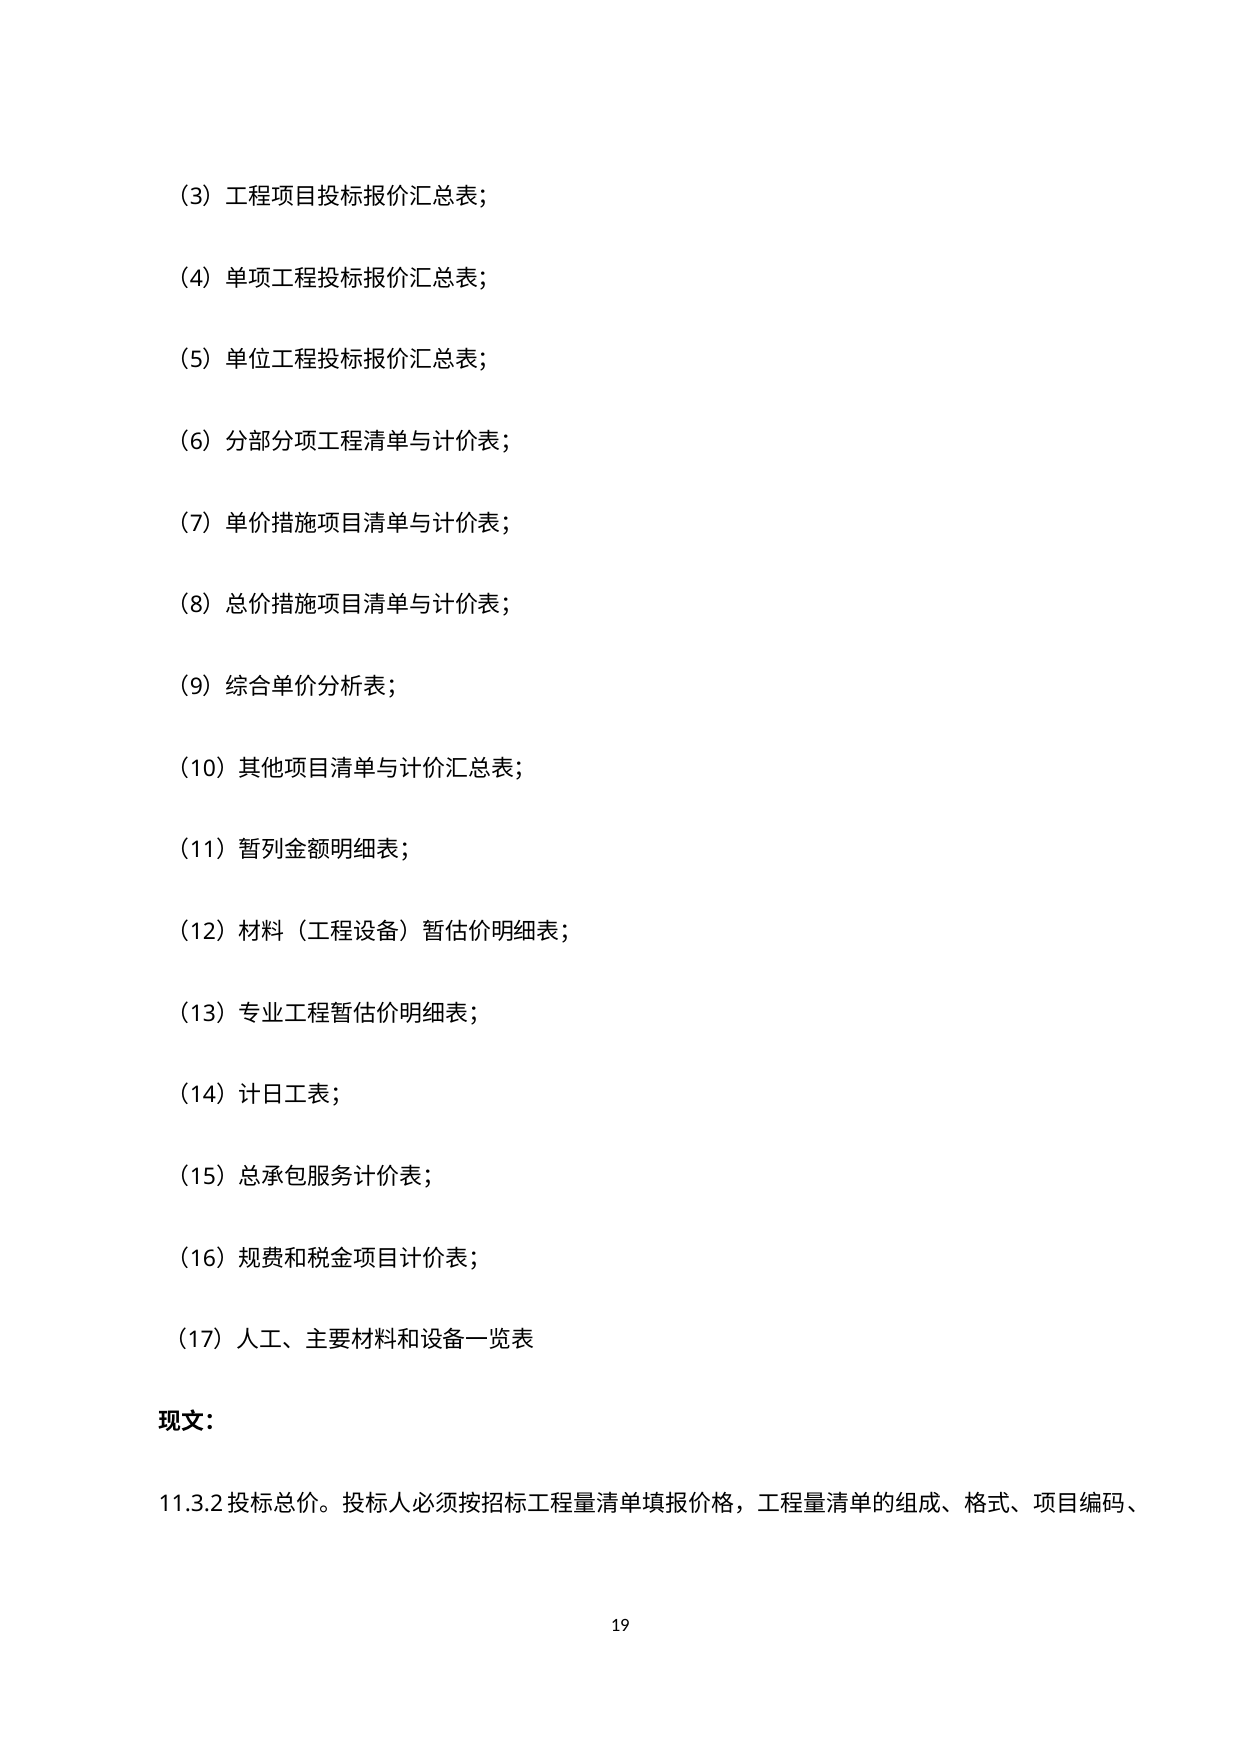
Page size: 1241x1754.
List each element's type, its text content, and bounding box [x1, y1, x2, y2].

text （13）专业工程暂估价明细表； [112, 979, 1128, 1044]
text （3）工程项目投标报价汇总表； [112, 162, 1128, 227]
text （7）单价措施项目清单与计价表； [112, 489, 1128, 554]
text （11）暂列金额明细表； [112, 815, 1128, 880]
text （15）总承包服务计价表； [112, 1142, 1128, 1207]
text （16）规费和税金项目计价表； [112, 1224, 1128, 1289]
text （17）人工、主要材料和设备一览表 [112, 1305, 1128, 1370]
text （9）综合单价分析表； [112, 652, 1128, 717]
text 现文： [112, 1387, 1128, 1452]
text （4）单项工程投标报价汇总表； [112, 244, 1128, 309]
text （10）其他项目清单与计价汇总表； [112, 734, 1128, 799]
text （14）计日工表； [112, 1060, 1128, 1125]
text （12）材料（工程设备）暂估价明细表； [112, 897, 1128, 962]
text （5）单位工程投标报价汇总表； [112, 325, 1128, 390]
text （6）分部分项工程清单与计价表； [112, 407, 1128, 472]
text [112, 1468, 1128, 1533]
text （8）总价措施项目清单与计价表； [112, 570, 1128, 635]
